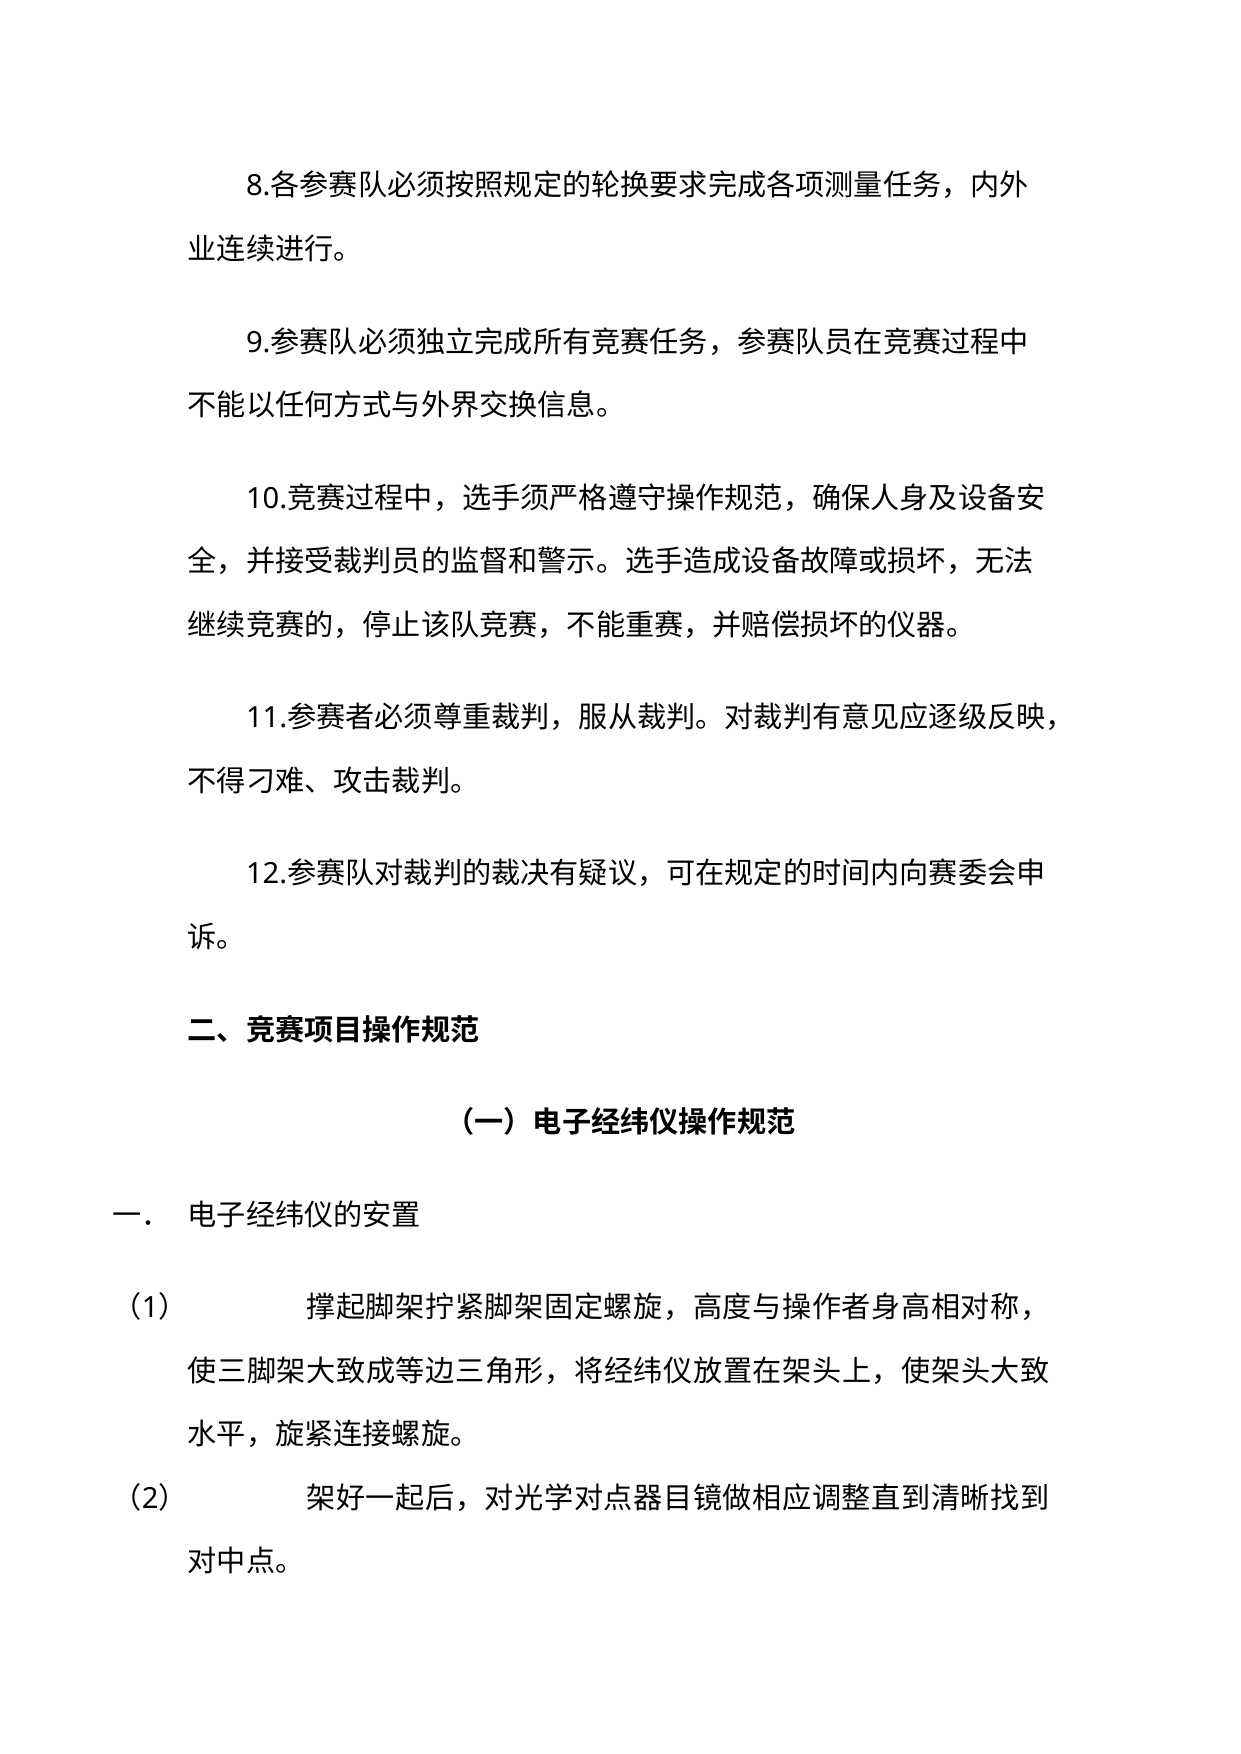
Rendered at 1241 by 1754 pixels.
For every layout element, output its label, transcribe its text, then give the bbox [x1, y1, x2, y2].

text （一）电子经纬仪操作规范 [187, 1099, 1053, 1141]
list 电子经纬仪的安置 [112, 1191, 1053, 1234]
text 二、竞赛项目操作规范 [187, 1006, 1053, 1048]
list 撑起脚架拧紧脚架固定螺旋，高度与操作者身高相对称，使三脚架大致成等边三角形，将经纬仪放置在架头上，使架头大致水平，旋紧连接螺旋。 [112, 1284, 1053, 1453]
list 架好一起后，对光学对点器目镜做相应调整直到清晰找到对中点。 [112, 1474, 1053, 1580]
text 10.竞赛过程中，选手须严格遵守操作规范，确保人身及设备安全，并接受裁判员的监督和警示。选手造成设备故障或损坏，无法继续竞赛的，停止该队竞赛，不能重赛，并赔偿损坏的仪器。 [187, 474, 1053, 643]
text 12.参赛队对裁判的裁决有疑议，可在规定的时间内向赛委会申诉。 [187, 850, 1053, 956]
text 11.参赛者必须尊重裁判，服从裁判。对裁判有意见应逐级反映，不得刁难、攻击裁判。 [187, 694, 1053, 800]
text 8.各参赛队必须按照规定的轮换要求完成各项测量任务，内外业连续进行。 [187, 162, 1053, 268]
text 9.参赛队必须独立完成所有竞赛任务，参赛队员在竞赛过程中不能以任何方式与外界交换信息。 [187, 318, 1053, 424]
